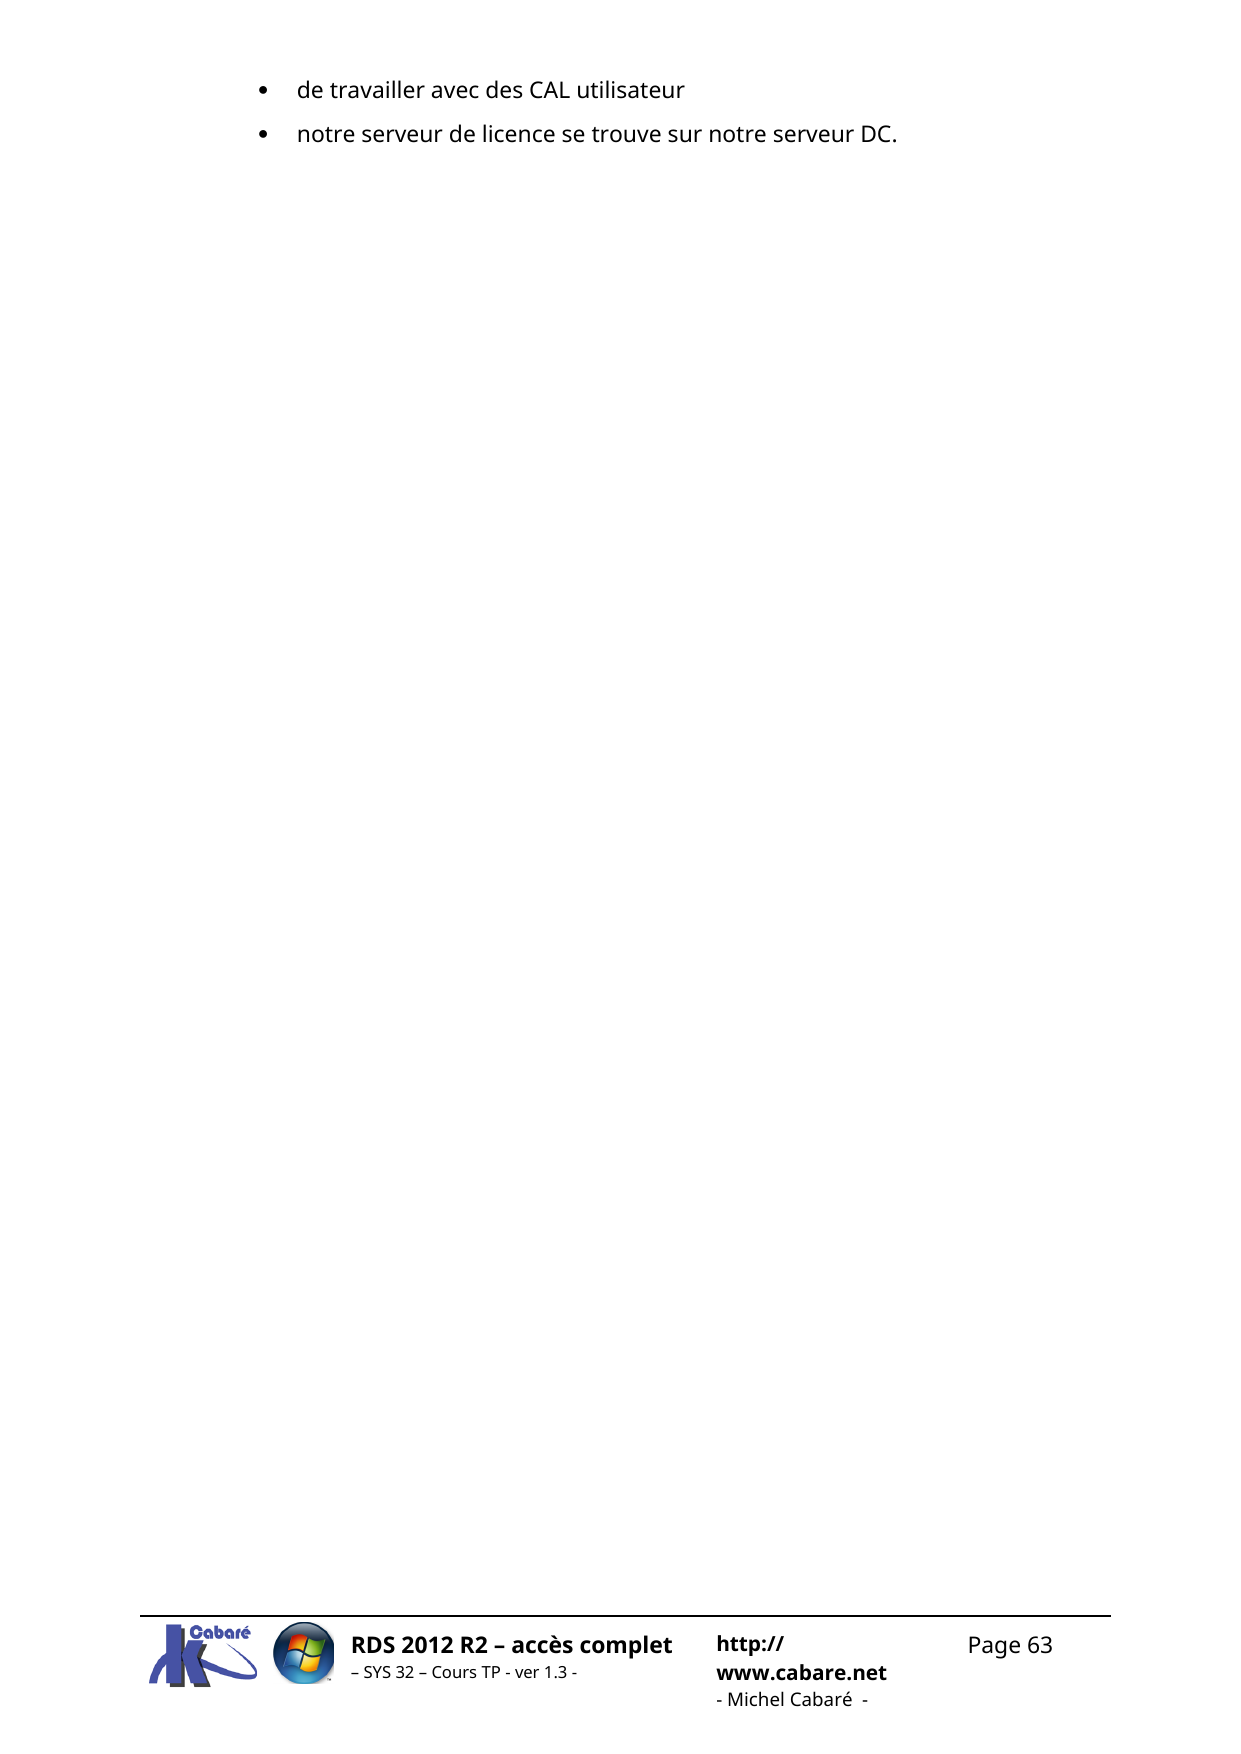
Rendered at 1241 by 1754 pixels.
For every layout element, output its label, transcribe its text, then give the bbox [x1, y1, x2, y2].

list de travailler avec des CAL utilisateur [259, 74, 1092, 105]
list notre serveur de licence se trouve sur notre serveur DC. [259, 118, 1092, 149]
picture [273, 1622, 334, 1684]
picture [147, 1622, 258, 1689]
